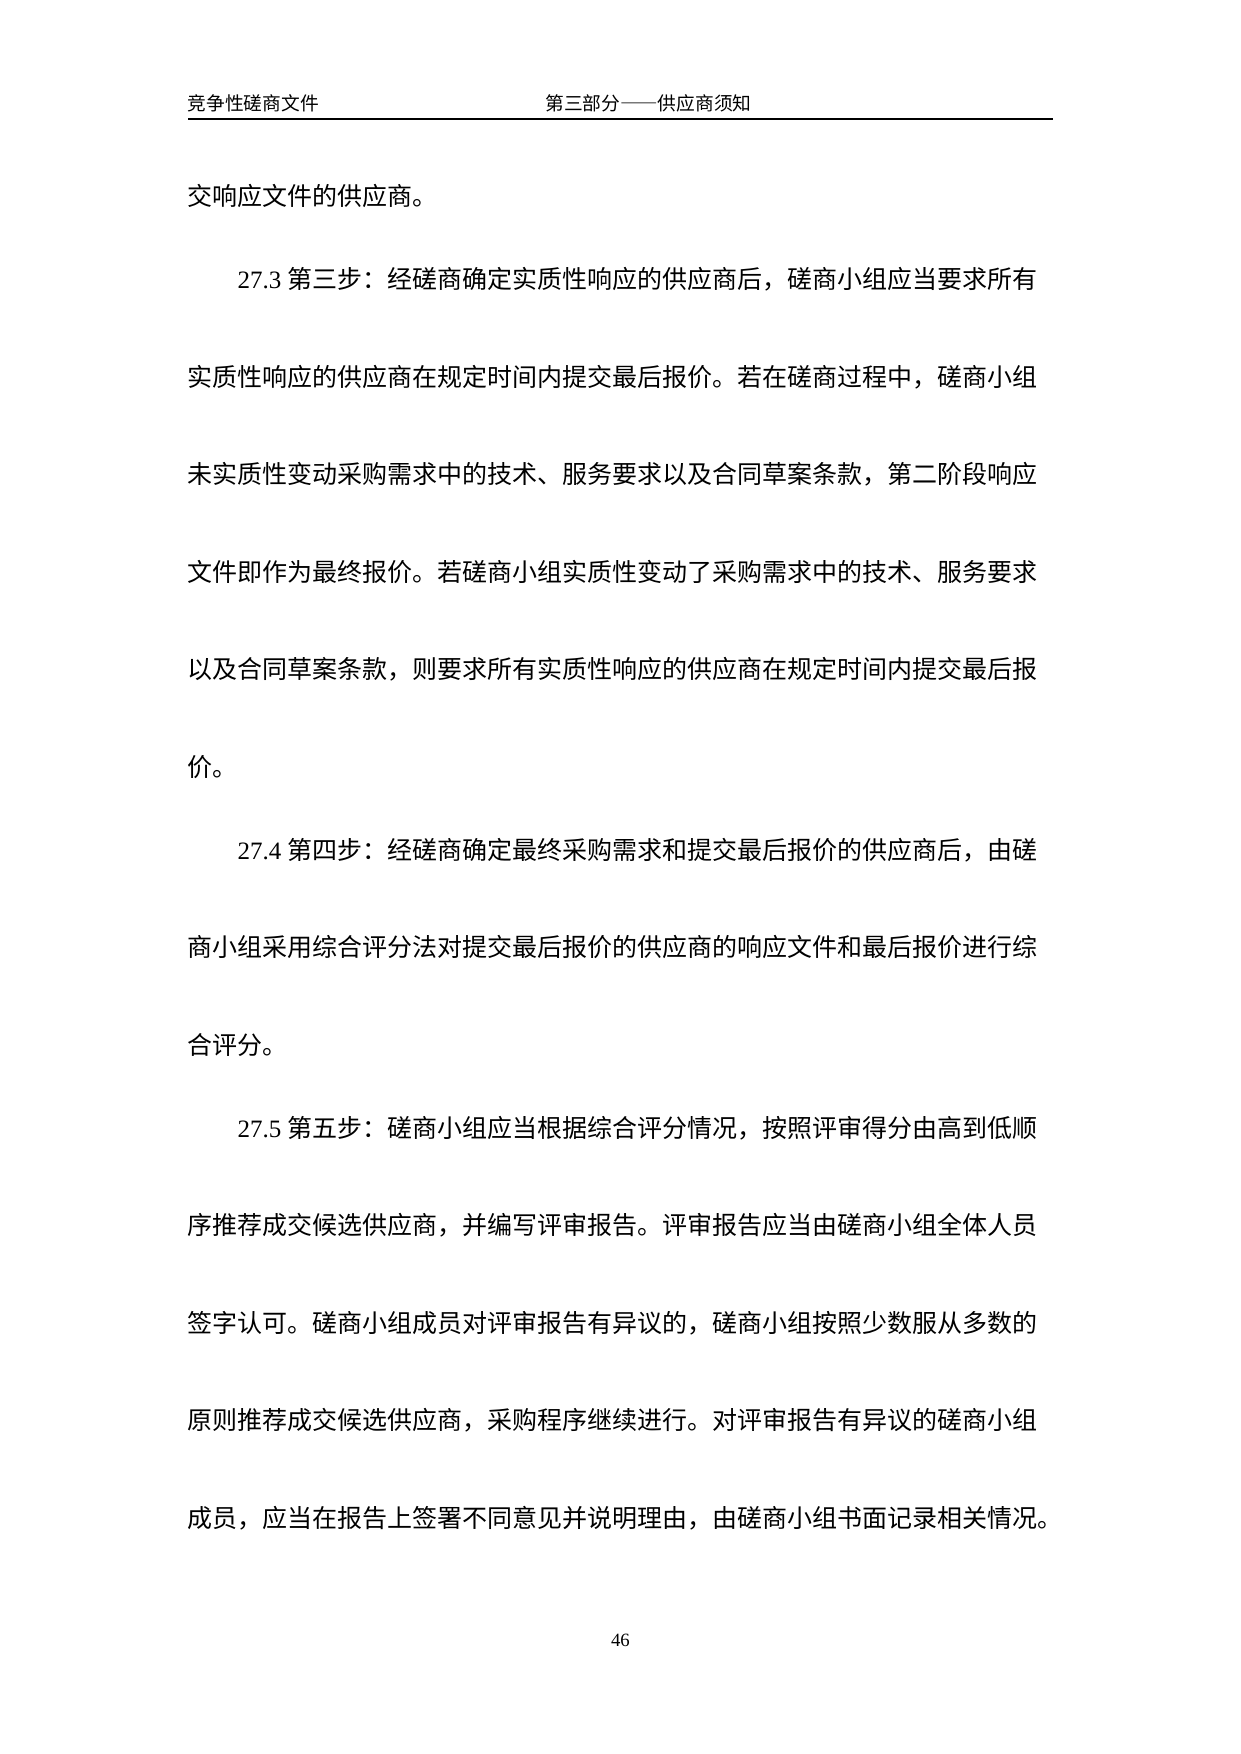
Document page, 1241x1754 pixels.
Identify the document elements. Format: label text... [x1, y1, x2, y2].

text 27.3 第三步：经磋商确定实质性响应的供应商后，磋商小组应当要求所有实质性响应的供应商在规定时间内提交最后报价。若在磋商过程中，磋商小组未实质性变动采购需求中的技术、服务要求以及合同草案条款，第二阶段响应文件即作为最终报价。若磋商小组实质性变动了采购需求中的技术、服务要求以及合同草案条款，则要求所有实质性响应的供应商在规定时间内提交最后报价。 [187, 245, 1053, 798]
text 27.4 第四步：经磋商确定最终采购需求和提交最后报价的供应商后，由磋商小组采用综合评分法对提交最后报价的供应商的响应文件和最后报价进行综合评分。 [187, 816, 1053, 1076]
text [187, 162, 1053, 227]
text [187, 1094, 1053, 1549]
